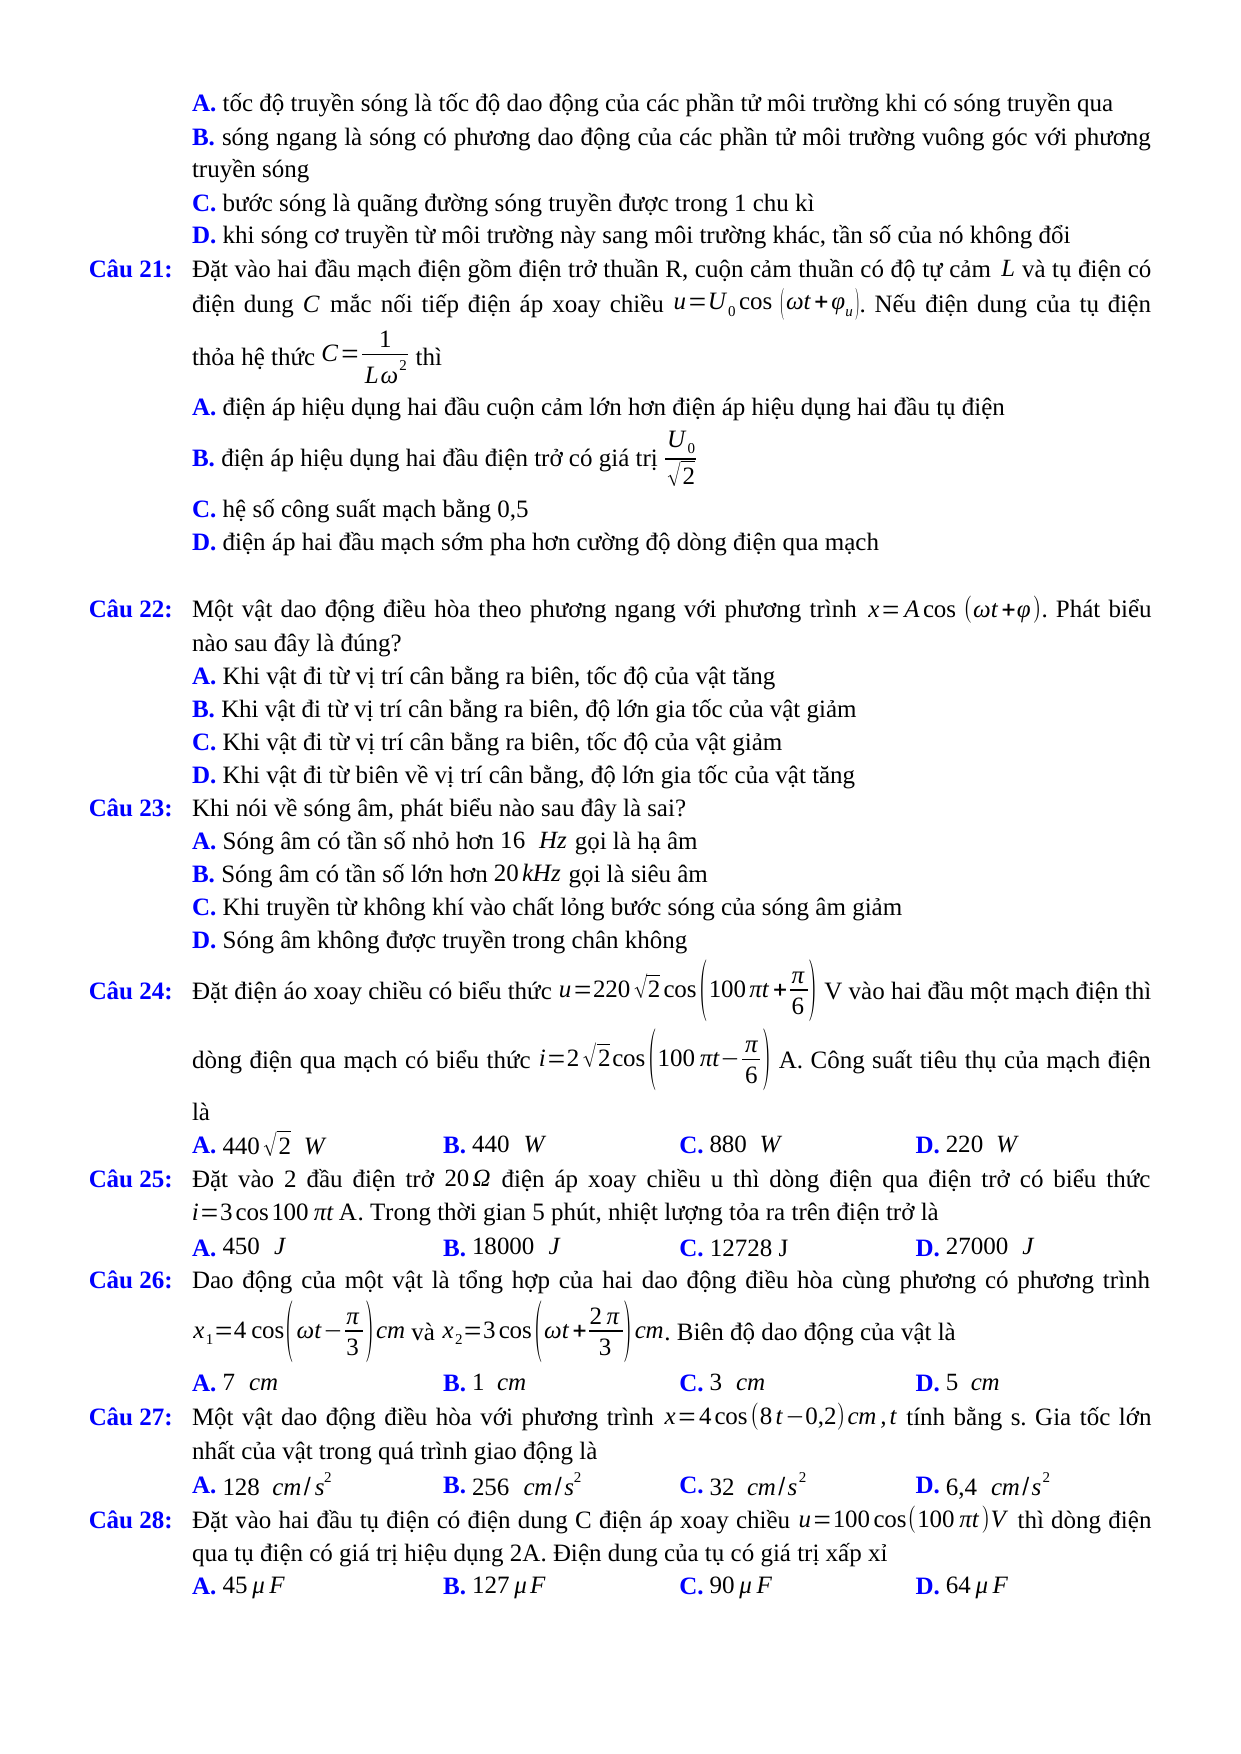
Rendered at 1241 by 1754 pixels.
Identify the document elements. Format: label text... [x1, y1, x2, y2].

text Câu 22: Một vật dao động điều hòa theo phương ngang với phương trình . Phát biểu nào sau đây là đúng? [88, 593, 1152, 657]
text A. tốc độ truyền sóng là tốc độ dao động của các phần tử môi trường khi có sóng truyền qua [192, 88, 1152, 117]
text C. Khi truyền từ không khí vào chất lỏng bước sóng của sóng âm giảm [192, 892, 1152, 921]
text Câu 28: Đặt vào hai đầu tụ điện có điện dung C điện áp xoay chiều thì dòng điện qua tụ điện có giá trị hiệu dụng 2A. Điện dung của tụ có giá trị xấp xỉ [88, 1504, 1152, 1567]
text C. Khi vật đi từ vị trí cân bằng ra biên, tốc độ của vật giảm [192, 727, 1152, 756]
text D. Sóng âm không được truyền trong chân không [192, 925, 1152, 954]
text D. khi sóng cơ truyền từ môi trường này sang môi trường khác, tần số của nó không đổi [192, 221, 1152, 249]
text A. B. C. D. [192, 1368, 1152, 1397]
text A. B. C. D. [192, 1571, 1152, 1600]
text A. Khi vật đi từ vị trí cân bằng ra biên, tốc độ của vật tăng [192, 661, 1152, 689]
text A. B. C. D. [192, 1469, 1152, 1500]
text B. Sóng âm có tần số lớn hơn gọi là siêu âm [192, 859, 1152, 888]
text B. sóng ngang là sóng có phương dao động của các phần tử môi trường vuông góc với phương truyền sóng [192, 122, 1152, 183]
text Câu 27: Một vật dao động điều hòa với phương trình tính bằng s. Gia tốc lớn nhất của vật trong quá trình giao động là [88, 1401, 1152, 1464]
text Câu 23: Khi nói về sóng âm, phát biểu nào sau đây là sai? [88, 793, 1152, 822]
text Câu 26: Dao động của một vật là tổng hợp của hai dao động điều hòa cùng phương có phương trình và . Biên độ dao động của vật là [88, 1266, 1152, 1364]
text Câu 24: Đặt điện áo xoay chiều có biểu thức V vào hai đầu một mạch điện thì dòng điện qua mạch có biểu thức A. Công suất tiêu thụ của mạch điện là [88, 958, 1152, 1125]
text Câu 25: Đặt vào 2 đầu điện trở điện áp xoay chiều u thì dòng điện qua điện trở có biểu thức . Trong thời gian 5 phút, nhiệt lượng tỏa ra trên điện trở là [88, 1164, 1152, 1228]
text A. Sóng âm có tần số nhỏ hơn gọi là hạ âm [192, 826, 1152, 855]
text A. điện áp hiệu dụng hai đầu cuộn cảm lớn hơn điện áp hiệu dụng hai đầu tụ điện [192, 392, 1152, 421]
text D. Khi vật đi từ biên về vị trí cân bằng, độ lớn gia tốc của vật tăng [192, 760, 1152, 789]
text C. hệ số công suất mạch bằng 0,5 [192, 494, 1152, 523]
text A. B. C. 12728 J D. [192, 1233, 1152, 1261]
text B. Khi vật đi từ vị trí cân bằng ra biên, độ lớn gia tốc của vật giảm [192, 694, 1152, 723]
text D. điện áp hai đầu mạch sớm pha hơn cường độ dòng điện qua mạch [192, 527, 1152, 556]
text Câu 21: Đặt vào hai đầu mạch điện gồm điện trở thuần R, cuộn cảm thuần có độ tự cảm và tụ điện có điện dung mắc nối tiếp điện áp xoay chiều . Nếu điện dung của tụ điện thỏa hệ thức thì [88, 254, 1152, 388]
text A. B. C. D. [192, 1129, 1152, 1159]
text C. bước sóng là quãng đường sóng truyền được trong 1 chu kì [192, 188, 1152, 216]
text B. điện áp hiệu dụng hai đầu điện trở có giá trị [192, 425, 1152, 490]
